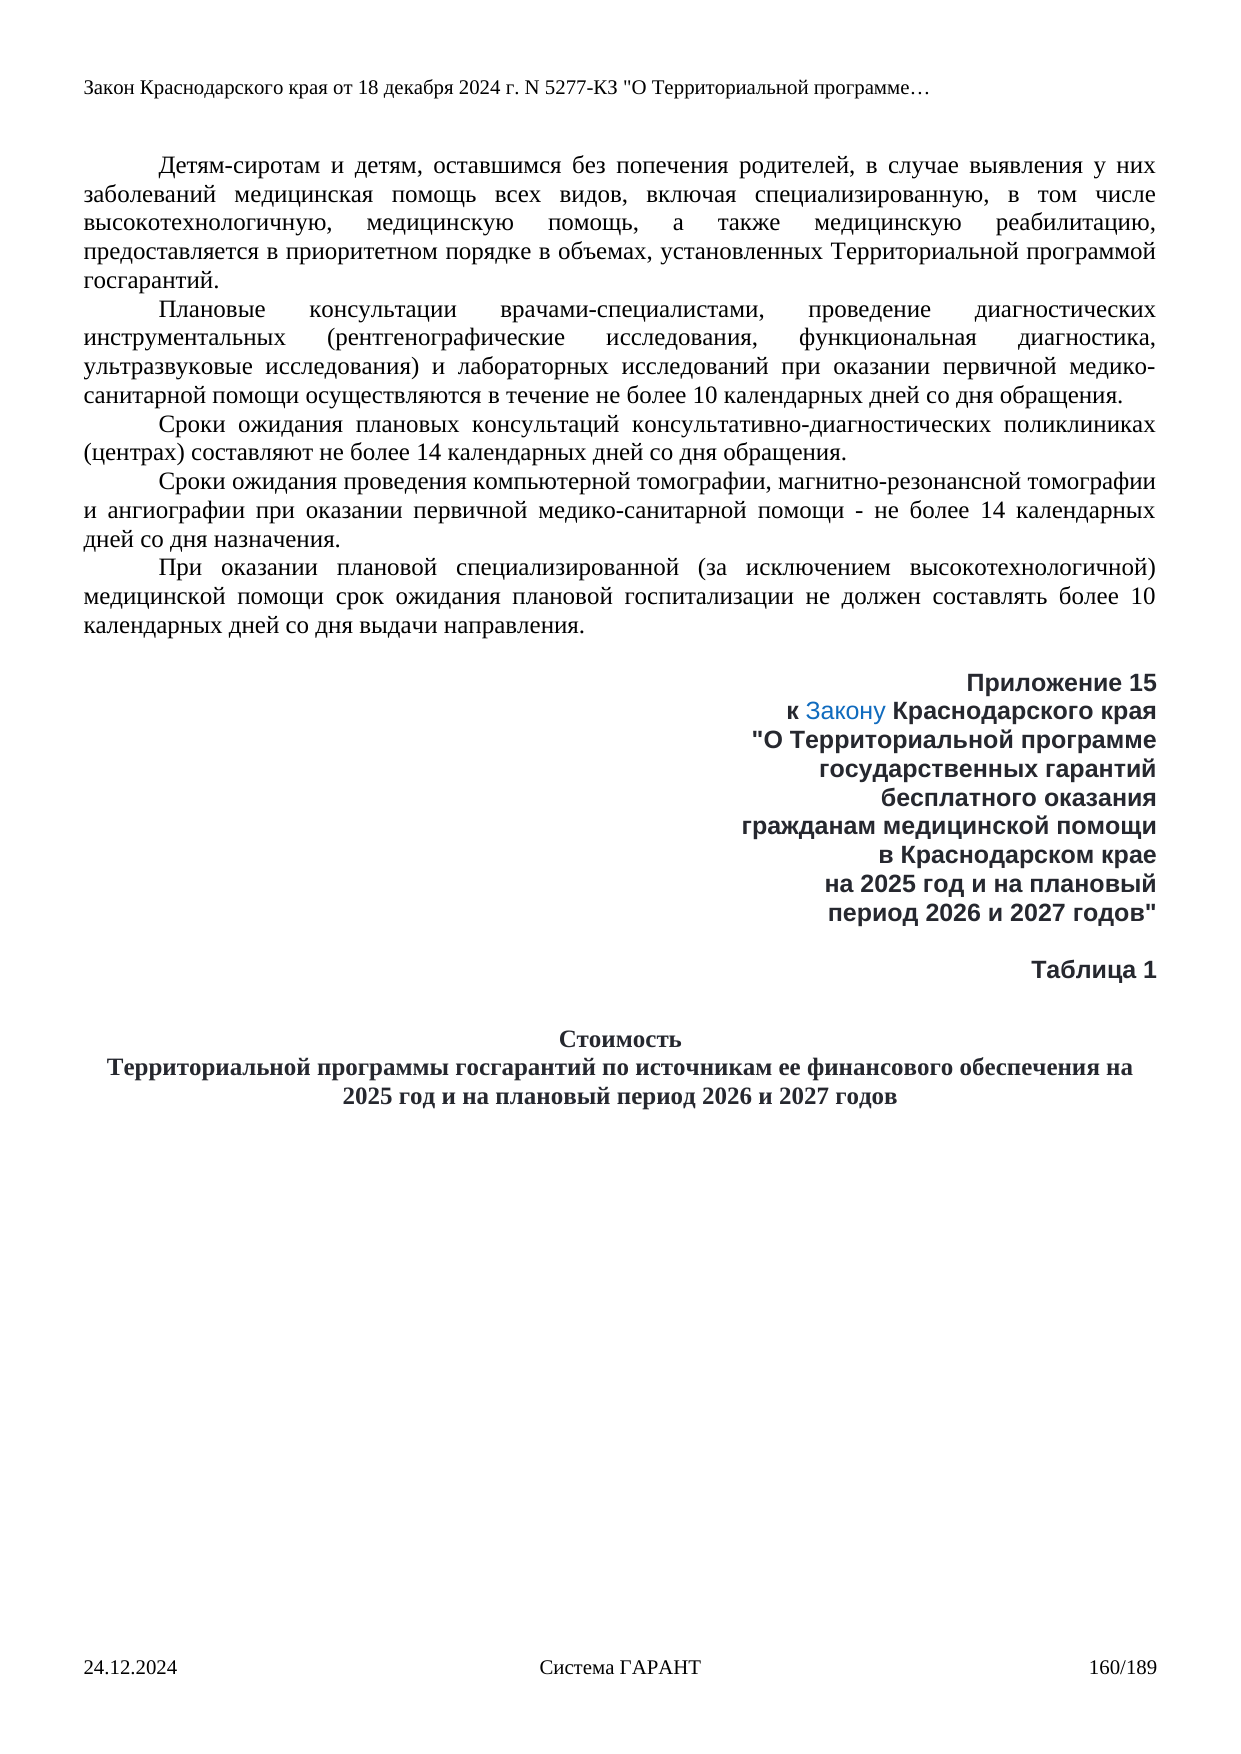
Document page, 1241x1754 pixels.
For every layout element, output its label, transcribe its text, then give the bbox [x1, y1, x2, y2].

text Плановые консультации врачами-специалистами, проведение диагностических инструментальных (рентгенографические исследования, функциональная диагностика, ультразвуковые исследования) и лабораторных исследований при оказании первичной медико-санитарной помощи осуществляются в течение не более 10 календарных дней со дня обращения. [83, 294, 1157, 409]
text Приложение 15 к Закону Краснодарского края "О Территориальной программе государственных гарантий бесплатного оказания гражданам медицинской помощи в Краснодарском крае на 2025 год и на плановый период 2026 и 2027 годов" [83, 667, 1157, 926]
text Детям-сиротам и детям, оставшимся без попечения родителей, в случае выявления у них заболеваний медицинская помощь всех видов, включая специализированную, в том числе высокотехнологичную, медицинскую помощь, а также медицинскую реабилитацию, предоставляется в приоритетном порядке в объемах, установленных Территориальной программой госгарантий. [83, 150, 1157, 294]
text Сроки ожидания проведения компьютерной томографии, магнитно-резонансной томографии и ангиографии при оказании первичной медико-санитарной помощи - не более 14 календарных дней со дня назначения. [83, 466, 1157, 552]
subtitle Стоимость Территориальной программы госгарантий по источникам ее финансового обеспечения на 2025 год и на плановый период 2026 и 2027 годов [83, 1024, 1157, 1110]
text Сроки ожидания плановых консультаций консультативно-диагностических поликлиниках (центрах) составляют не более 14 календарных дней со дня обращения. [83, 409, 1157, 466]
text Таблица 1 [83, 955, 1157, 984]
text При оказании плановой специализированной (за исключением высокотехнологичной) медицинской помощи срок ожидания плановой госпитализации не должен составлять более 10 календарных дней со дня выдачи направления. [83, 552, 1157, 639]
